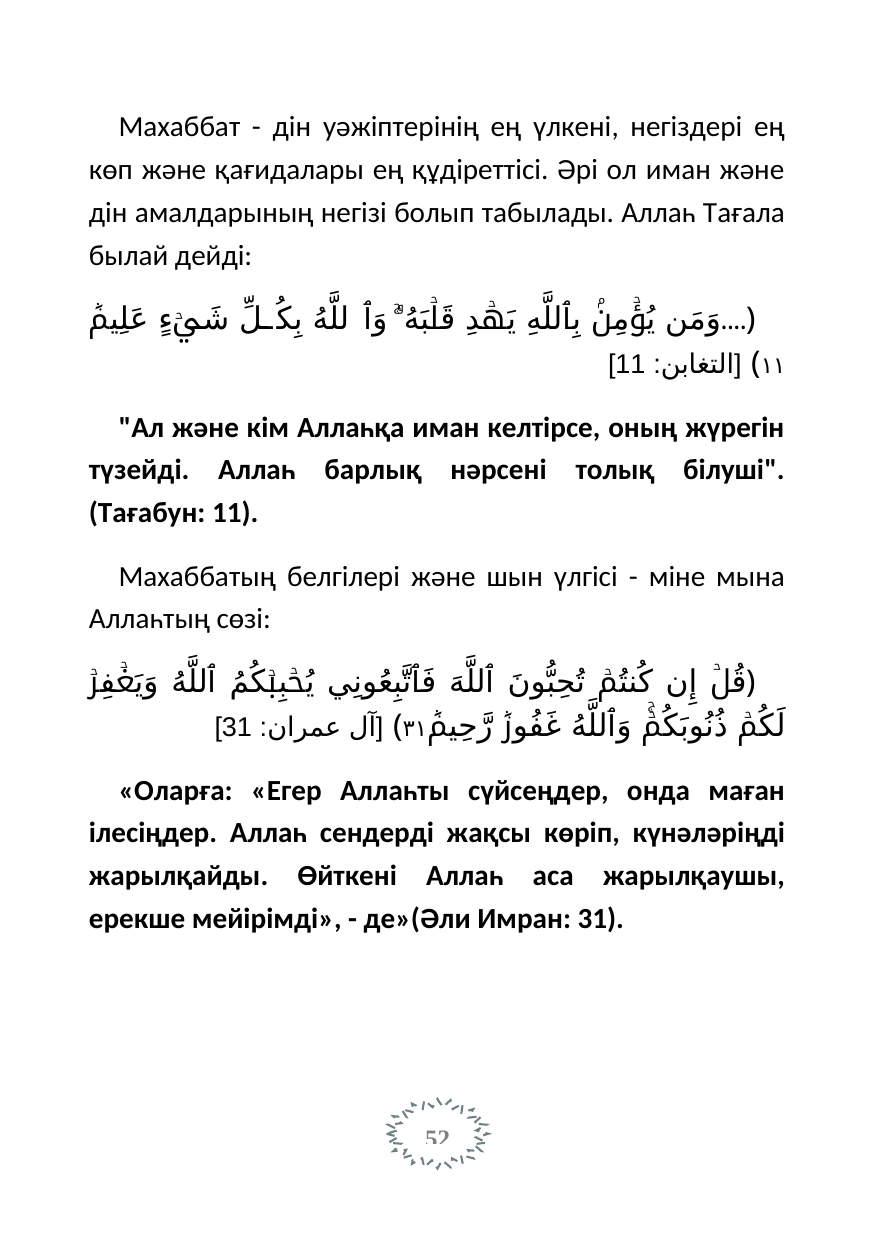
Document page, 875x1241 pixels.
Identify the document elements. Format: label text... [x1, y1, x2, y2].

text "Ал және кім Аллаһқа иман келтірсе, оның жүрегін түзейді. Аллаһ барлық нәрсені толық білуші".(Тағабун: 11). [89, 409, 785, 530]
text ﴿قُلۡ إِن كُنتُمۡ تُحِبُّونَ ٱللَّهَ فَٱتَّبِعُونِي يُحۡبِبۡكُمُ ٱللَّهُ وَيَغۡفِرۡ لَكُمۡ ذُنُوبَكُمۡۚ وَٱللَّهُ غَفُورٞ رَّحِيمٞ٣١﴾ [آل عمران: 31] [89, 664, 785, 744]
text Махаббатың белгілері және шын үлгісі - міне мына Аллаһтың сөзі: [89, 558, 785, 636]
text ﴿....وَمَن يُؤۡمِنۢ بِٱللَّهِ يَهۡدِ قَلۡبَهُۥۚ وَٱللَّهُ بِكُلِّ شَيۡءٍ عَلِيمٞ١١﴾ [التغابن: 11] [89, 300, 785, 381]
text «Оларға: «Егер Аллаһты сүйсеңдер, онда маған ілесіңдер. Аллаһ сендерді жақсы көріп, күнәләріңді жарылқайды. Өйткені Аллаһ аса жарылқаушы, ерекше мейірімді», - де»(Әли Имран: 31). [89, 772, 785, 936]
text Махаббат - дін уәжіптерінің ең үлкені, негіздері ең көп және қағидалары ең құдіреттісі. Әрі ол иман және дін амалдарының негізі болып табылады. Аллаһ Тағала былай дейді: [89, 108, 785, 272]
